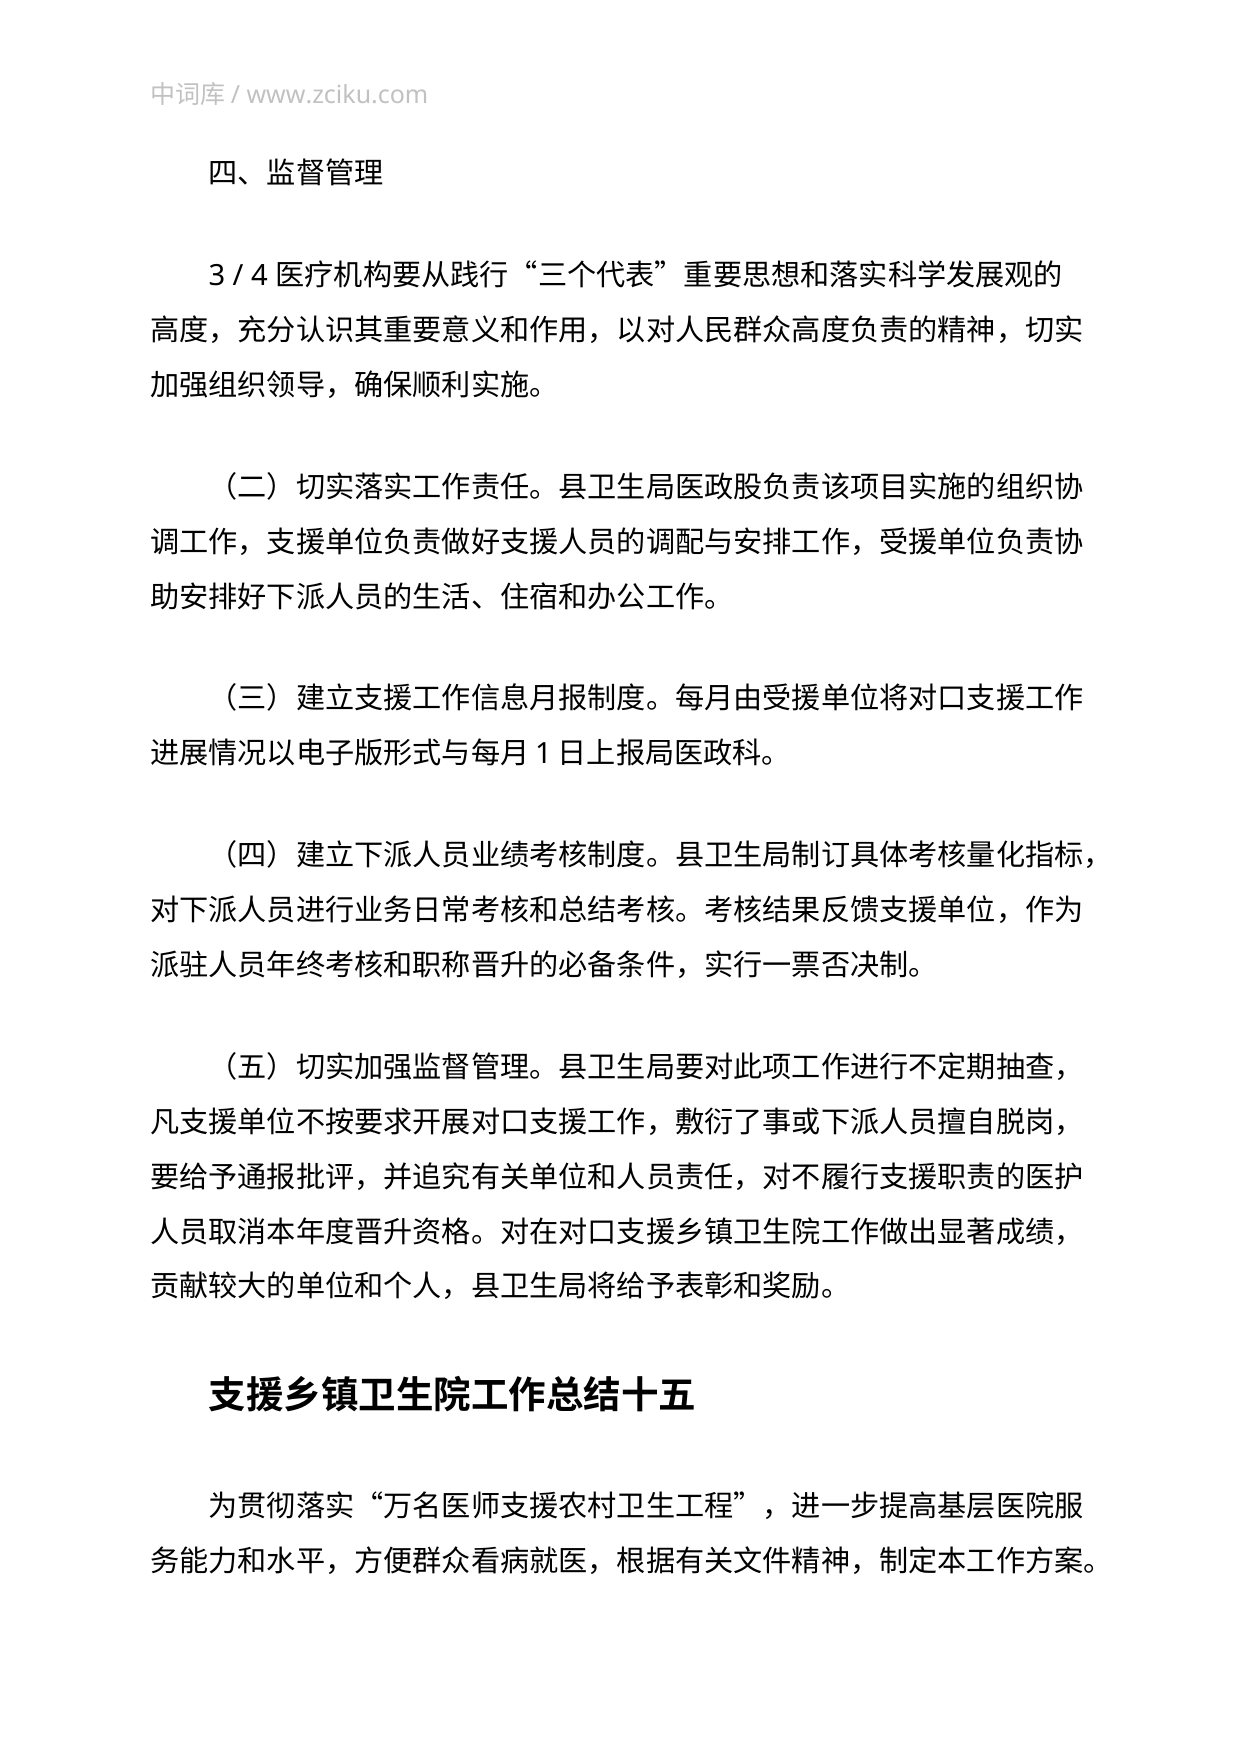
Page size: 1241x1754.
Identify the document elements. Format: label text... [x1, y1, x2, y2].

text 为贯彻落实“万名医师支援农村卫生工程”，进一步提高基层医院服务能力和水平，方便群众看病就医，根据有关文件精神，制定本工作方案。 [150, 1482, 1090, 1579]
text 支援乡镇卫生院工作总结十五 [150, 1365, 1090, 1419]
text （三）建立支援工作信息月报制度。每月由受援单位将对口支援工作进展情况以电子版形式与每月1日上报局医政科。 [150, 675, 1090, 772]
text （四）建立下派人员业绩考核制度。县卫生局制订具体考核量化指标，对下派人员进行业务日常考核和总结考核。考核结果反馈支援单位，作为派驻人员年终考核和职称晋升的必备条件，实行一票否决制。 [150, 832, 1090, 984]
text 3 / 4 医疗机构要从践行“三个代表”重要思想和落实科学发展观的高度，充分认识其重要意义和作用，以对人民群众高度负责的精神，切实加强组织领导，确保顺利实施。 [150, 252, 1090, 404]
text （二）切实落实工作责任。县卫生局医政股负责该项目实施的组织协调工作，支援单位负责做好支援人员的调配与安排工作，受援单位负责协助安排好下派人员的生活、住宿和办公工作。 [150, 463, 1090, 616]
text （五）切实加强监督管理。县卫生局要对此项工作进行不定期抽查，凡支援单位不按要求开展对口支援工作，敷衍了事或下派人员擅自脱岗，要给予通报批评，并追究有关单位和人员责任，对不履行支援职责的医护人员取消本年度晋升资格。对在对口支援乡镇卫生院工作做出显著成绩，贡献较大的单位和个人，县卫生局将给予表彰和奖励。 [150, 1043, 1090, 1305]
text 四、监督管理 [150, 150, 1090, 192]
